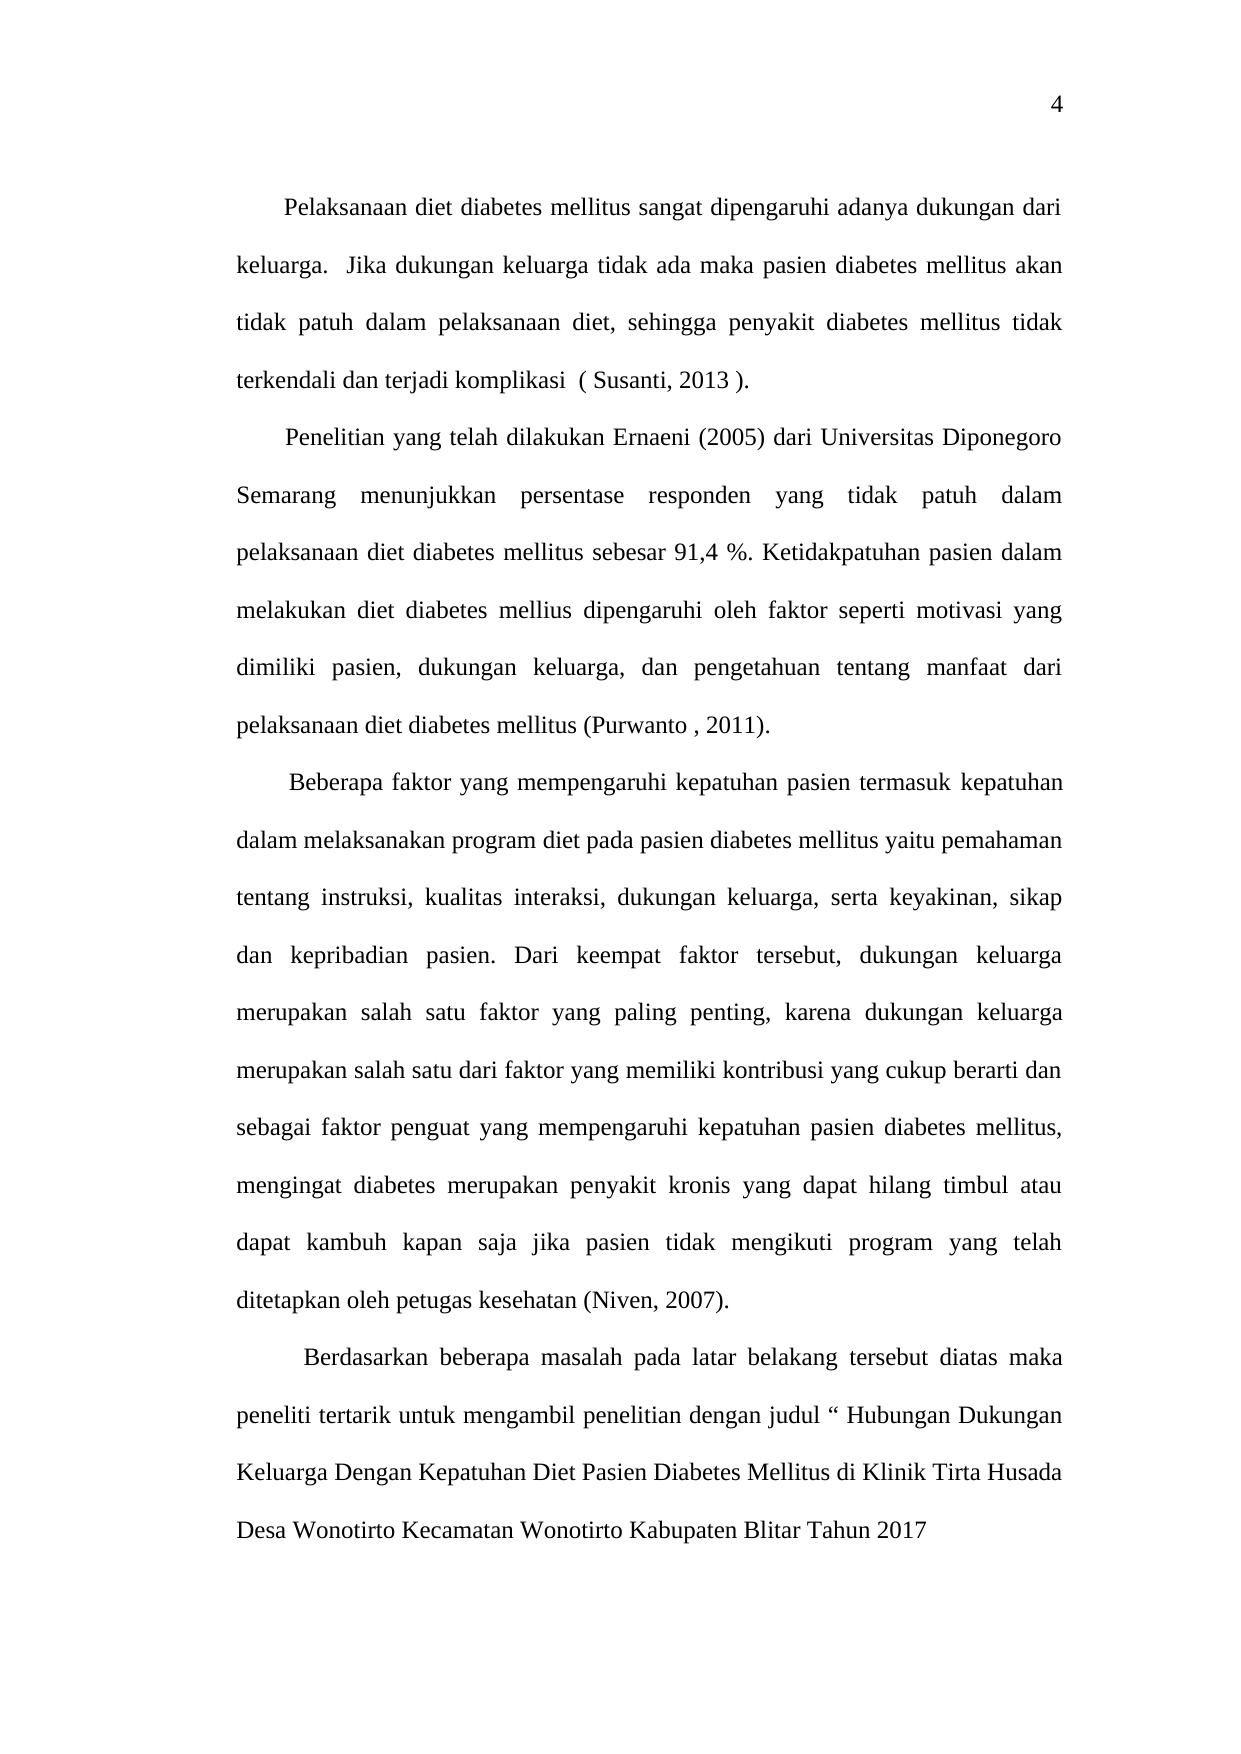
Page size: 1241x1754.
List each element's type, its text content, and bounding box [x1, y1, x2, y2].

text Pelaksanaan diet diabetes mellitus sangat dipengaruhi adanya dukungan dari keluarga. Jika dukungan keluarga tidak ada maka pasien diabetes mellitus akan tidak patuh dalam pelaksanaan diet, sehingga penyakit diabetes mellitus tidak terkendali dan terjadi komplikasi ( Susanti, 2013 ). [236, 192, 1063, 393]
text Berdasarkan beberapa masalah pada latar belakang tersebut diatas maka peneliti tertarik untuk mengambil penelitian dengan judul “ Hubungan Dukungan Keluarga Dengan Kepatuhan Diet Pasien Diabetes Mellitus di Klinik Tirta Husada Desa Wonotirto Kecamatan Wonotirto Kabupaten Blitar Tahun 2017 [236, 1342, 1063, 1543]
text Beberapa faktor yang mempengaruhi kepatuhan pasien termasuk kepatuhan dalam melaksanakan program diet pada pasien diabetes mellitus yaitu pemahaman tentang instruksi, kualitas interaksi, dukungan keluarga, serta keyakinan, sikap dan kepribadian pasien. Dari keempat faktor tersebut, dukungan keluarga merupakan salah satu faktor yang paling penting, karena dukungan keluarga merupakan salah satu dari faktor yang memiliki kontribusi yang cukup berarti dan sebagai faktor penguat yang mempengaruhi kepatuhan pasien diabetes mellitus, mengingat diabetes merupakan penyakit kronis yang dapat hilang timbul atau dapat kambuh kapan saja jika pasien tidak mengikuti program yang telah ditetapkan oleh petugas kesehatan (Niven, 2007). [236, 767, 1063, 1313]
text Penelitian yang telah dilakukan Ernaeni (2005) dari Universitas Diponegoro Semarang menunjukkan persentase responden yang tidak patuh dalam pelaksanaan diet diabetes mellitus sebesar 91,4 %. Ketidakpatuhan pasien dalam melakukan diet diabetes mellius dipengaruhi oleh faktor seperti motivasi yang dimiliki pasien, dukungan keluarga, dan pengetahuan tentang manfaat dari pelaksanaan diet diabetes mellitus (Purwanto , 2011). [236, 422, 1063, 738]
